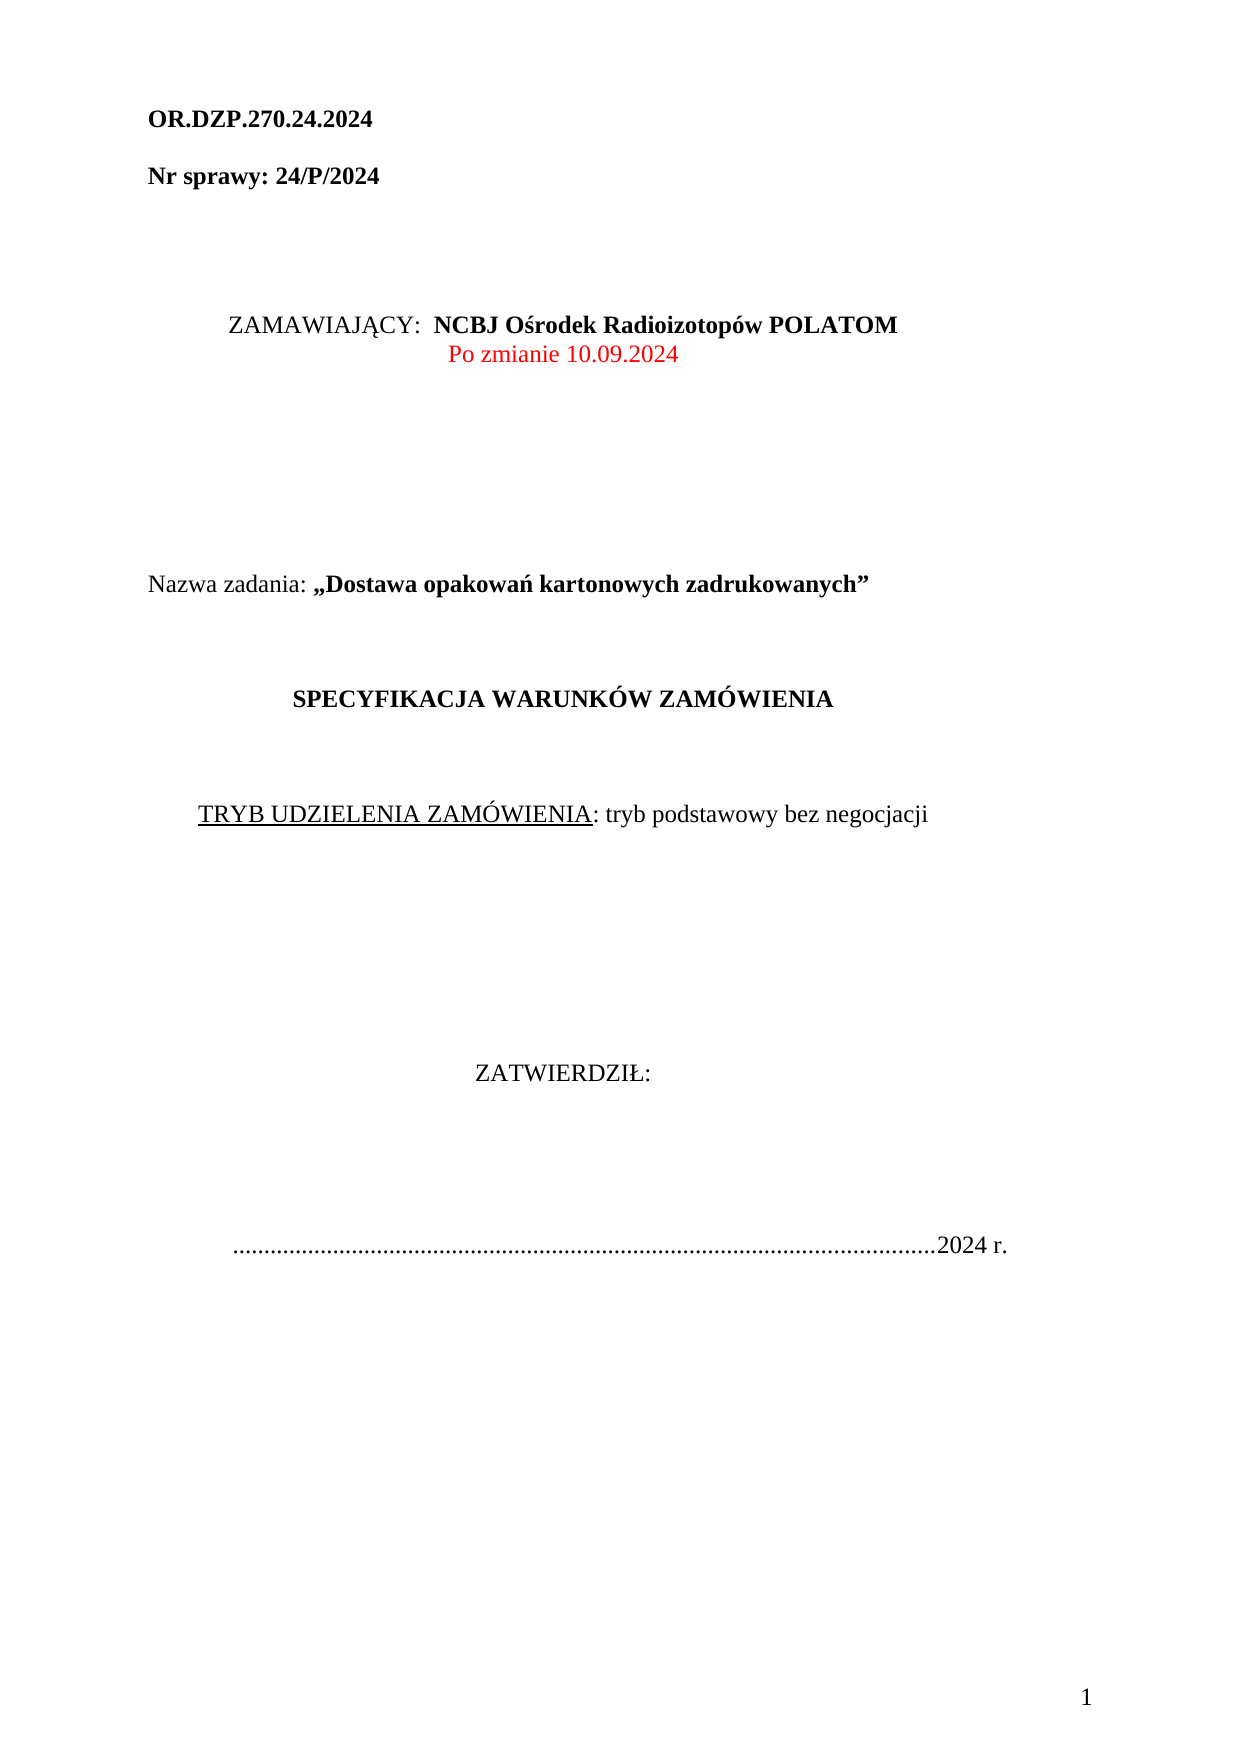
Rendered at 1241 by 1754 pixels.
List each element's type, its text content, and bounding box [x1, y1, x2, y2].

text Po zmianie 10.09.2024 [148, 339, 978, 368]
text Nazwa zadania: „Dostawa opakowań kartonowych zadrukowanych” [148, 569, 978, 598]
text ZAMAWIAJĄCY: NCBJ Ośrodek Radioizotopów POLATOM [148, 311, 978, 339]
text ZATWIERDZIŁ: [148, 1058, 978, 1087]
text 2024 r. [148, 1231, 1093, 1259]
text TRYB UDZIELENIA ZAMÓWIENIA: tryb podstawowy bez negocjacji [148, 799, 978, 828]
text SPECYFIKACJA WARUNKÓW ZAMÓWIENIA [148, 684, 978, 713]
